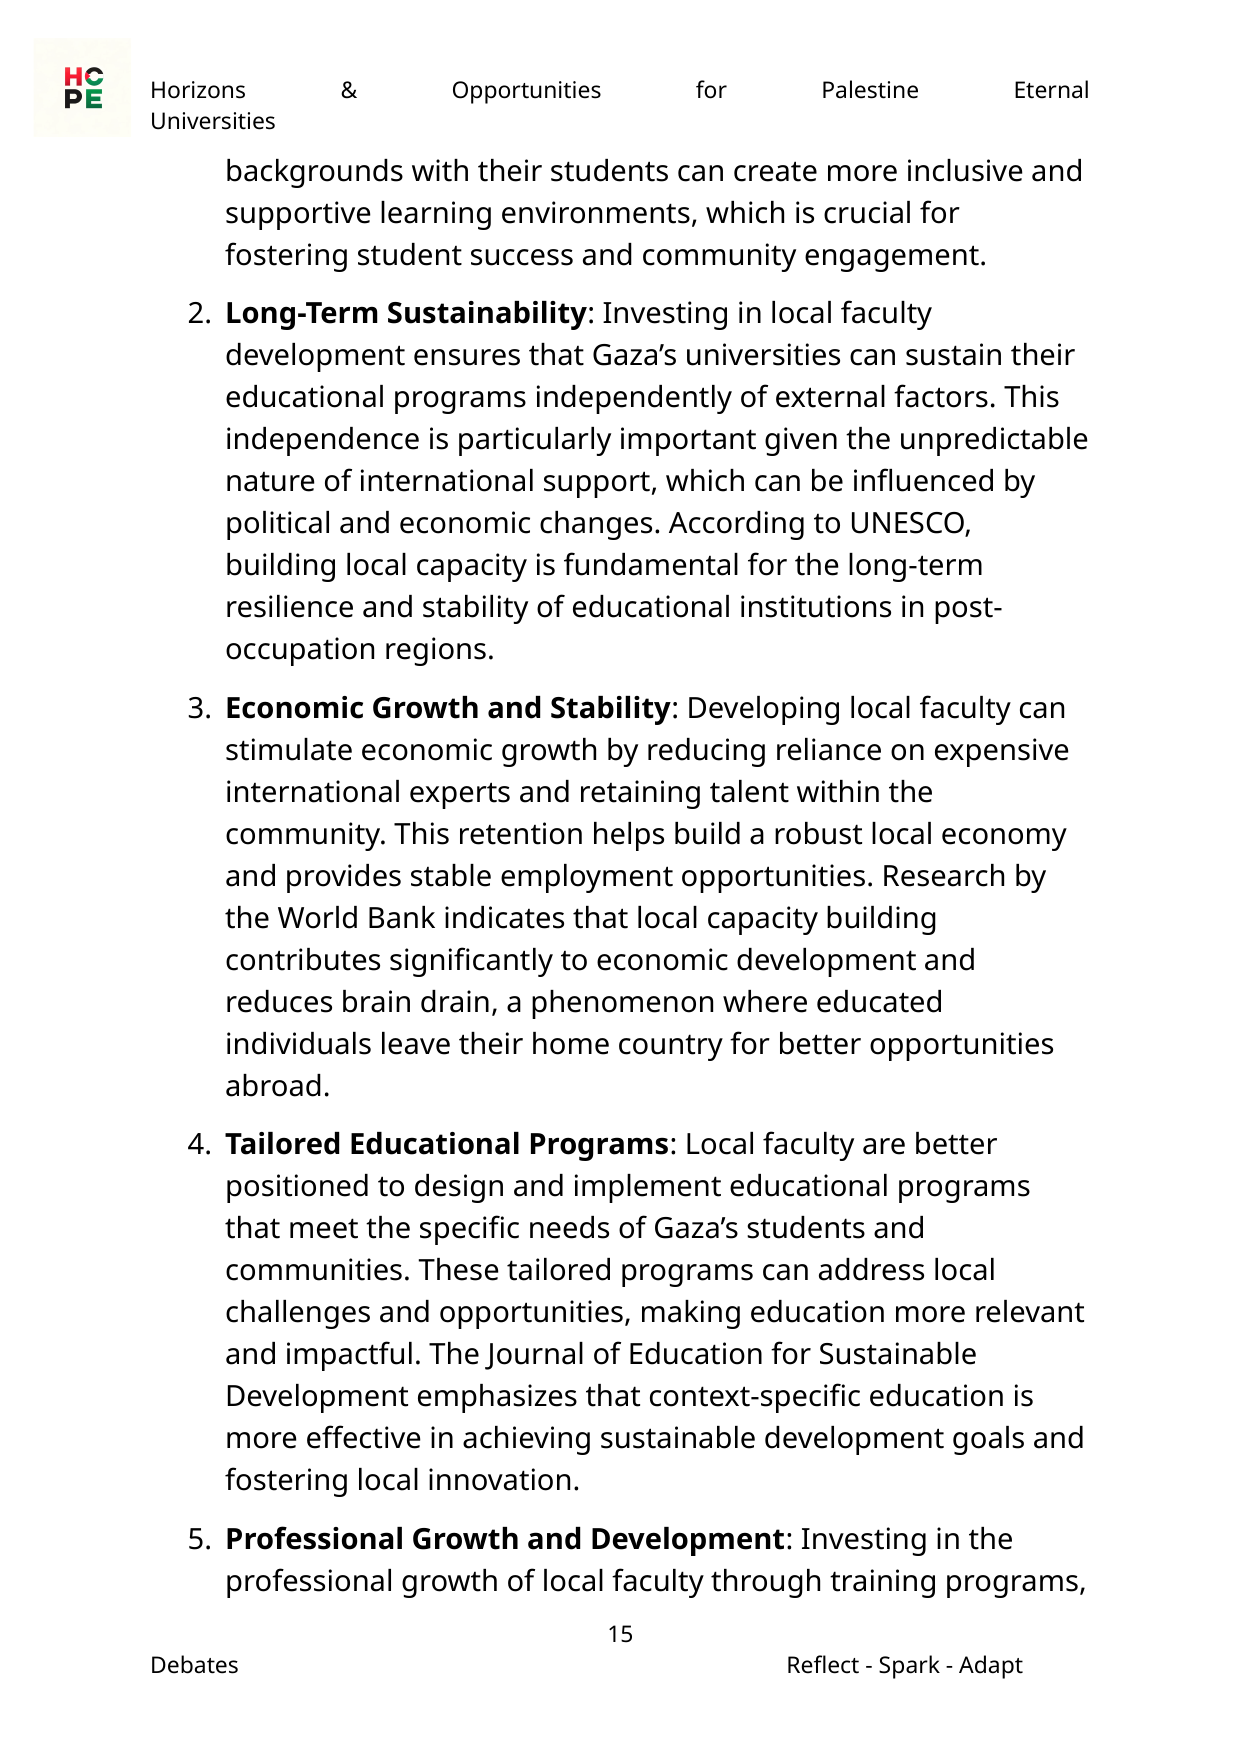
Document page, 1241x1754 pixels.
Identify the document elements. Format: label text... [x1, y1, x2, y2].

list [187, 1518, 1090, 1600]
list Long-Term Sustainability: Investing in local faculty development ensures that Gaza’s universities can sustain their educational programs independently of external factors. This independence is particularly important given the unpredictable nature of international support, which can be influenced by political and economic changes. According to UNESCO, building local capacity is fundamental for the long-term resilience and stability of educational institutions in post-occupation regions. [187, 293, 1090, 668]
picture [33, 38, 132, 137]
list Tailored Educational Programs: Local faculty are better positioned to design and implement educational programs that meet the specific needs of Gaza’s students and communities. These tailored programs can address local challenges and opportunities, making education more relevant and impactful. The Journal of Education for Sustainable Development emphasizes that context-specific education is more effective in achieving sustainable development goals and fostering local innovation. [187, 1123, 1090, 1499]
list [187, 150, 1090, 274]
list Economic Growth and Stability: Developing local faculty can stimulate economic growth by reducing reliance on expensive international experts and retaining talent within the community. This retention helps build a robust local economy and provides stable employment opportunities. Research by the World Bank indicates that local capacity building contributes significantly to economic development and reduces brain drain, a phenomenon where educated individuals leave their home country for better opportunities abroad. [187, 687, 1090, 1104]
